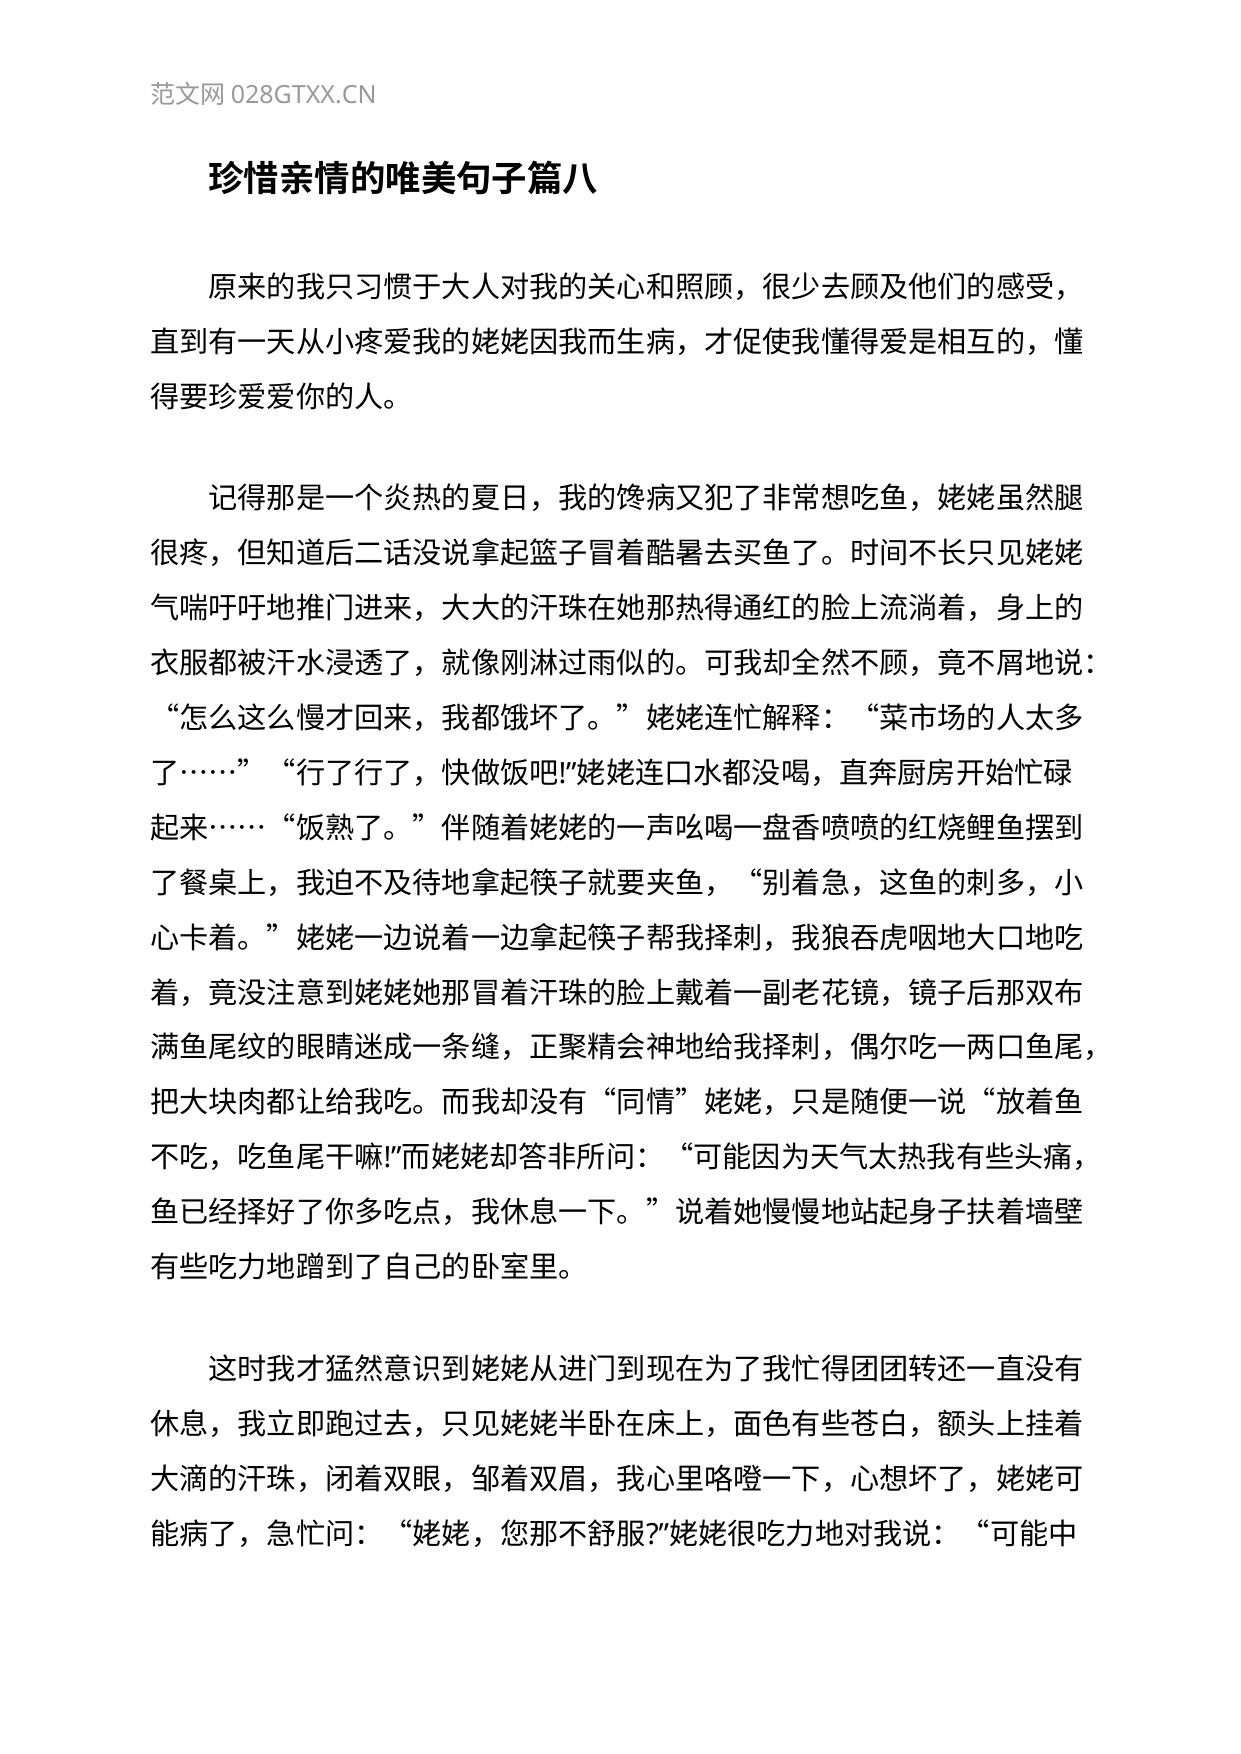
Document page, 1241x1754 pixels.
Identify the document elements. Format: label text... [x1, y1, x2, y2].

text 记得那是一个炎热的夏日，我的馋病又犯了非常想吃鱼，姥姥虽然腿很疼，但知道后二话没说拿起篮子冒着酷暑去买鱼了。时间不长只见姥姥气喘吁吁地推门进来，大大的汗珠在她那热得通红的脸上流淌着，身上的衣服都被汗水浸透了，就像刚淋过雨似的。可我却全然不顾，竟不屑地说：“怎么这么慢才回来，我都饿坏了。”姥姥连忙解释：“菜市场的人太多了……”“行了行了，快做饭吧!”姥姥连口水都没喝，直奔厨房开始忙碌起来……“饭熟了。”伴随着姥姥的一声吆喝一盘香喷喷的红烧鲤鱼摆到了餐桌上，我迫不及待地拿起筷子就要夹鱼，“别着急，这鱼的刺多，小心卡着。”姥姥一边说着一边拿起筷子帮我择刺，我狼吞虎咽地大口地吃着，竟没注意到姥姥她那冒着汗珠的脸上戴着一副老花镜，镜子后那双布满鱼尾纹的眼睛迷成一条缝，正聚精会神地给我择刺，偶尔吃一两口鱼尾，把大块肉都让给我吃。而我却没有“同情”姥姥，只是随便一说“放着鱼不吃，吃鱼尾干嘛!”而姥姥却答非所问：“可能因为天气太热我有些头痛，鱼已经择好了你多吃点，我休息一下。”说着她慢慢地站起身子扶着墙壁有些吃力地蹭到了自己的卧室里。 [150, 475, 1090, 1286]
text 原来的我只习惯于大人对我的关心和照顾，很少去顾及他们的感受，直到有一天从小疼爱我的姥姥因我而生病，才促使我懂得爱是相互的，懂得要珍爱爱你的人。 [150, 263, 1090, 416]
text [150, 1346, 1090, 1553]
text 珍惜亲情的唯美句子篇八 [150, 150, 1090, 201]
